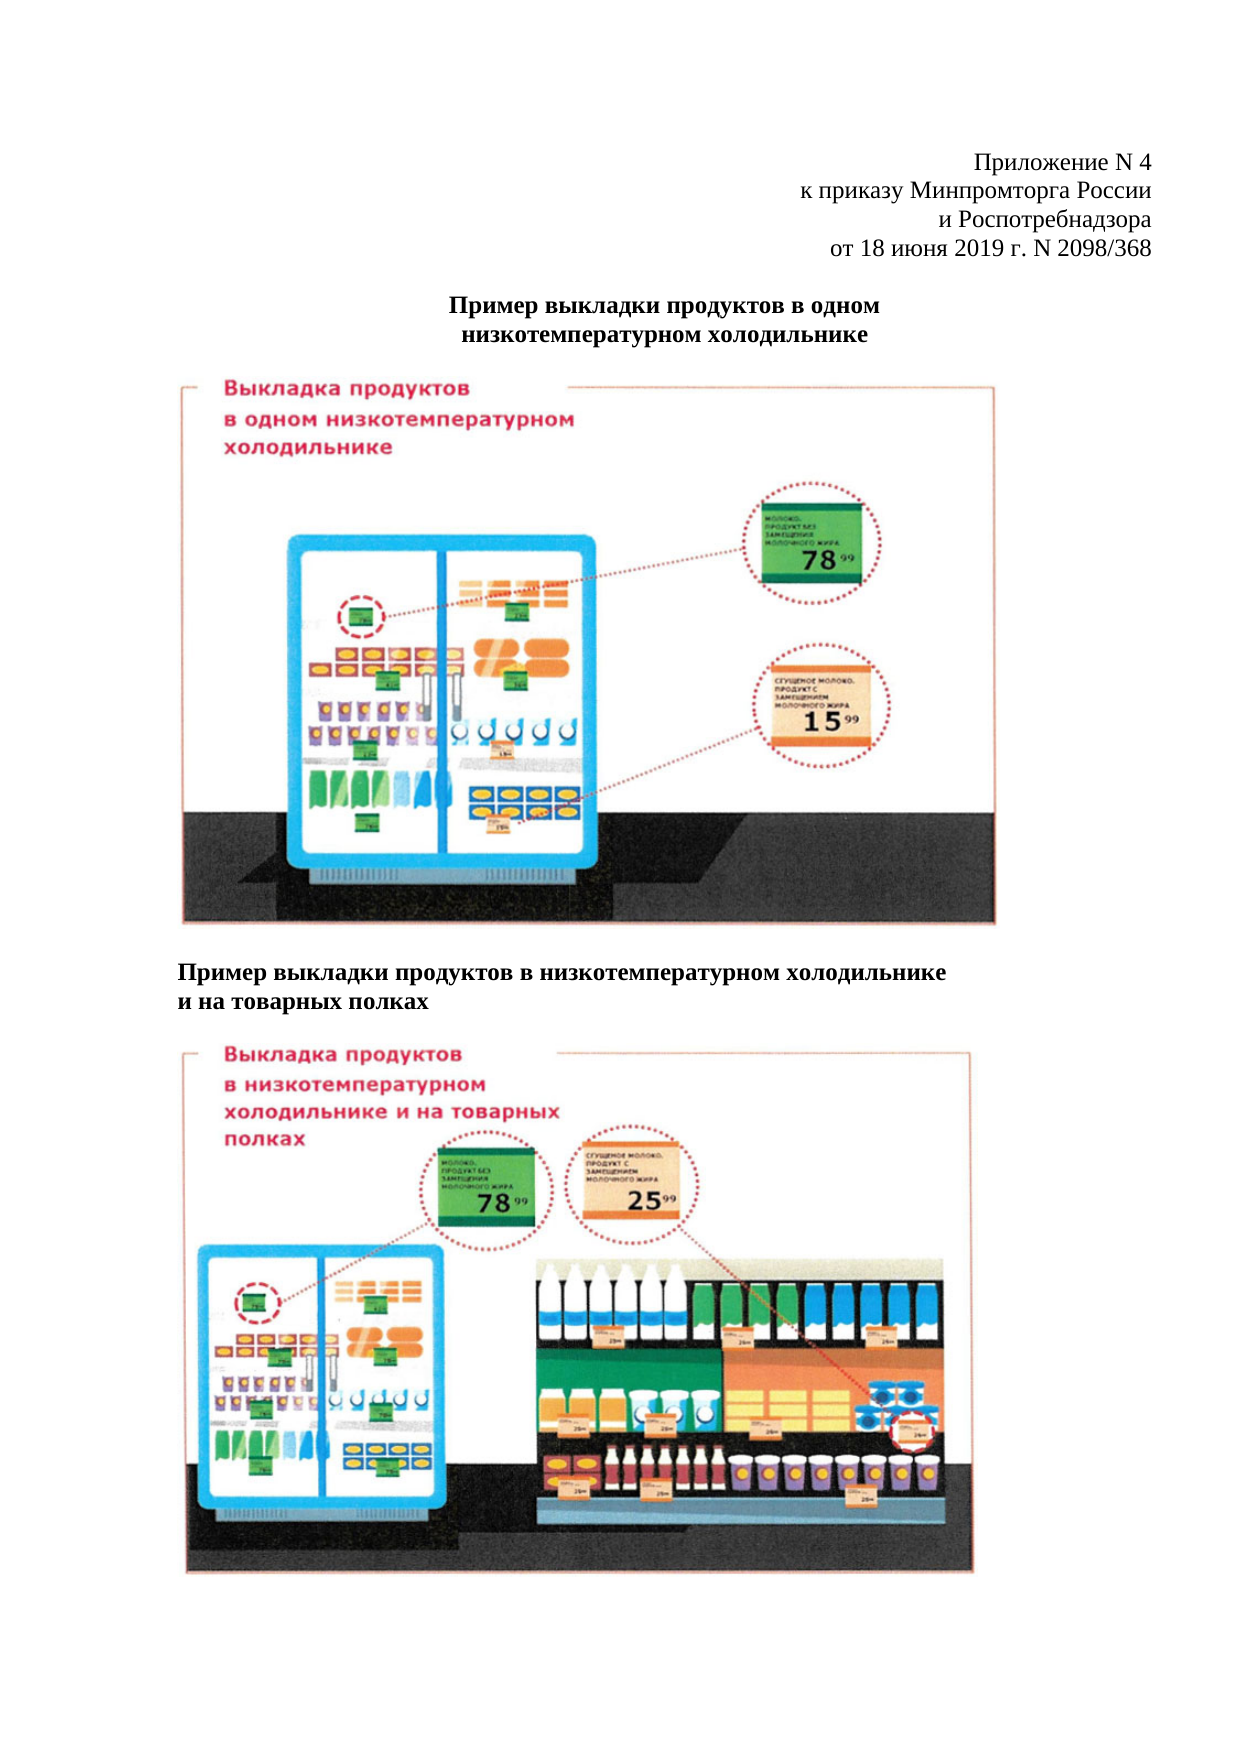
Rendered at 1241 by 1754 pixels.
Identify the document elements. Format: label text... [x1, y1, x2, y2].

text Приложение N 4 [177, 147, 1152, 176]
title низкотемпературном холодильнике [177, 319, 1152, 348]
title и на товарных полках [177, 986, 1152, 1015]
title Пример выкладки продуктов в одном [177, 291, 1152, 319]
picture [177, 1043, 978, 1577]
text от 18 июня 2019 г. N 2098/368 [177, 233, 1152, 262]
picture [177, 376, 1000, 929]
text и Роспотребнадзора [177, 204, 1152, 233]
title Пример выкладки продуктов в низкотемпературном холодильнике [177, 957, 1152, 986]
text к приказу Минпромторга России [177, 176, 1152, 204]
